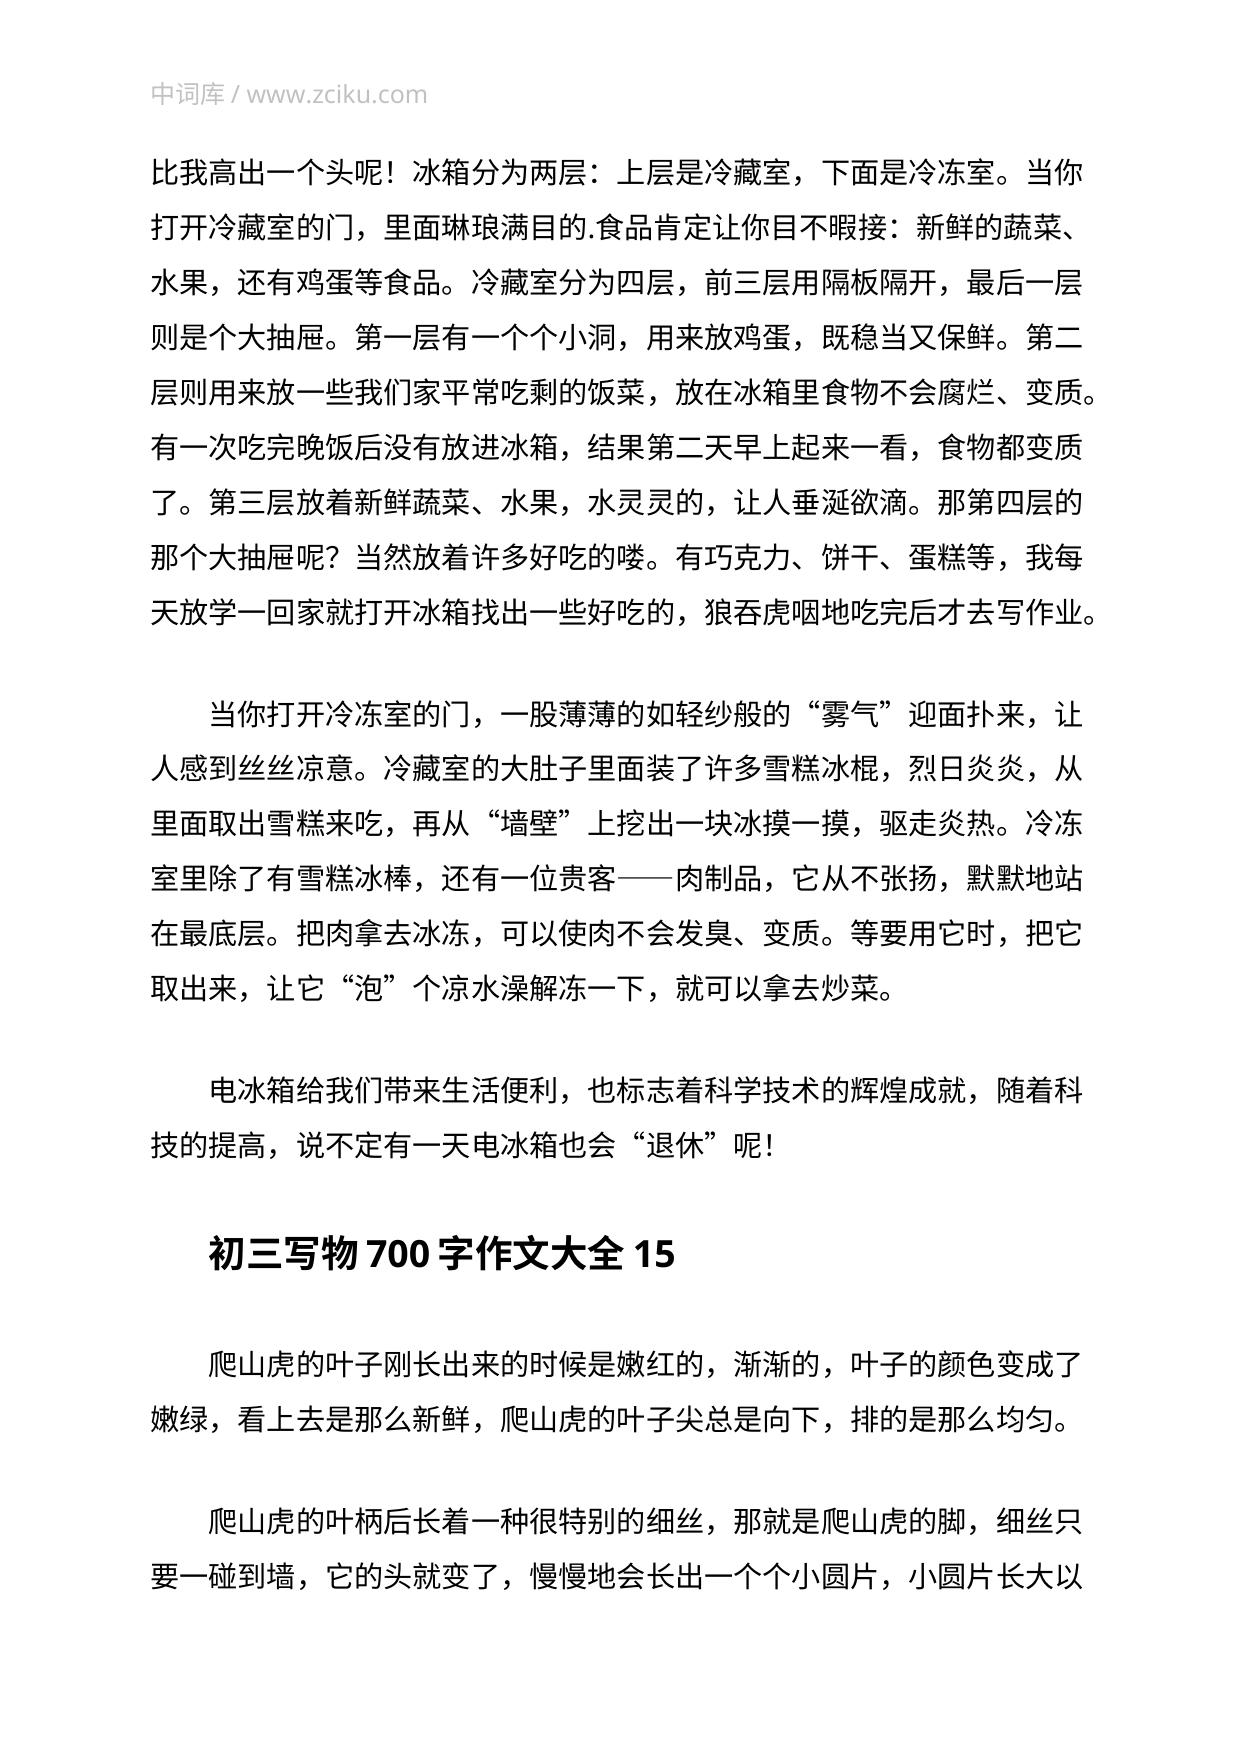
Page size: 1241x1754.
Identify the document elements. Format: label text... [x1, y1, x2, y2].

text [150, 150, 1090, 632]
text 当你打开冷冻室的门，一股薄薄的如轻纱般的“雾气”迎面扑来，让人感到丝丝凉意。冷藏室的大肚子里面装了许多雪糕冰棍，烈日炎炎，从里面取出雪糕来吃，再从“墙壁”上挖出一块冰摸一摸，驱走炎热。冷冻室里除了有雪糕冰棒，还有一位贵客――肉制品，它从不张扬，默默地站在最底层。把肉拿去冰冻，可以使肉不会发臭、变质。等要用它时，把它取出来，让它“泡”个凉水澡解冻一下，就可以拿去炒菜。 [150, 691, 1090, 1008]
text 初三写物700字作文大全15 [150, 1224, 1090, 1278]
text 电冰箱给我们带来生活便利，也标志着科学技术的辉煌成就，随着科技的提高，说不定有一天电冰箱也会“退休”呢！ [150, 1067, 1090, 1164]
text 爬山虎的叶子刚长出来的时候是嫩红的，渐渐的，叶子的颜色变成了嫩绿，看上去是那么新鲜，爬山虎的叶子尖总是向下，排的是那么均匀。 [150, 1342, 1090, 1439]
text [150, 1498, 1090, 1595]
